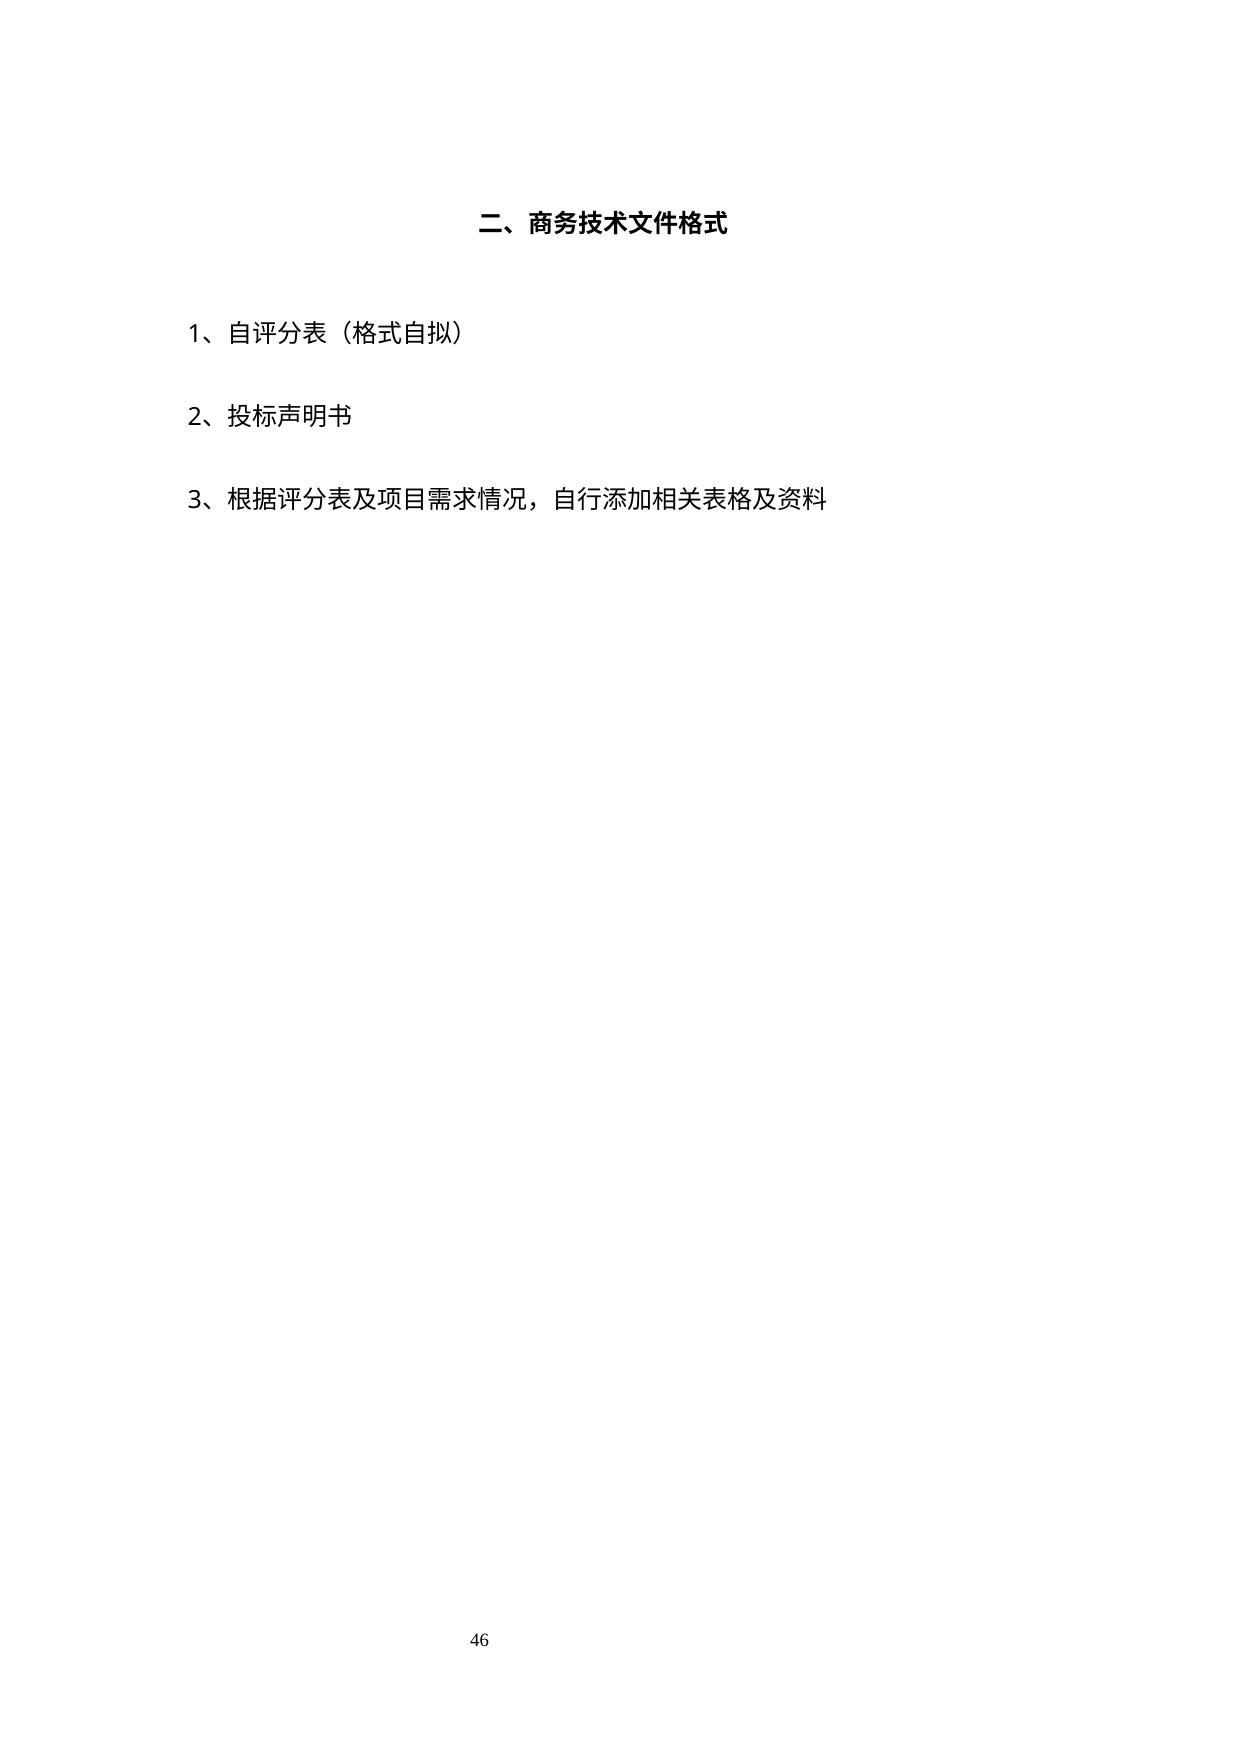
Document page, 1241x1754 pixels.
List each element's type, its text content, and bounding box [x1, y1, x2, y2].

text 1、自评分表（格式自拟） [187, 299, 1053, 364]
text 2、投标声明书 [187, 382, 1053, 447]
subtitle 二、商务技术文件格式 [187, 189, 1053, 254]
text 3、根据评分表及项目需求情况，自行添加相关表格及资料 [187, 466, 1053, 531]
